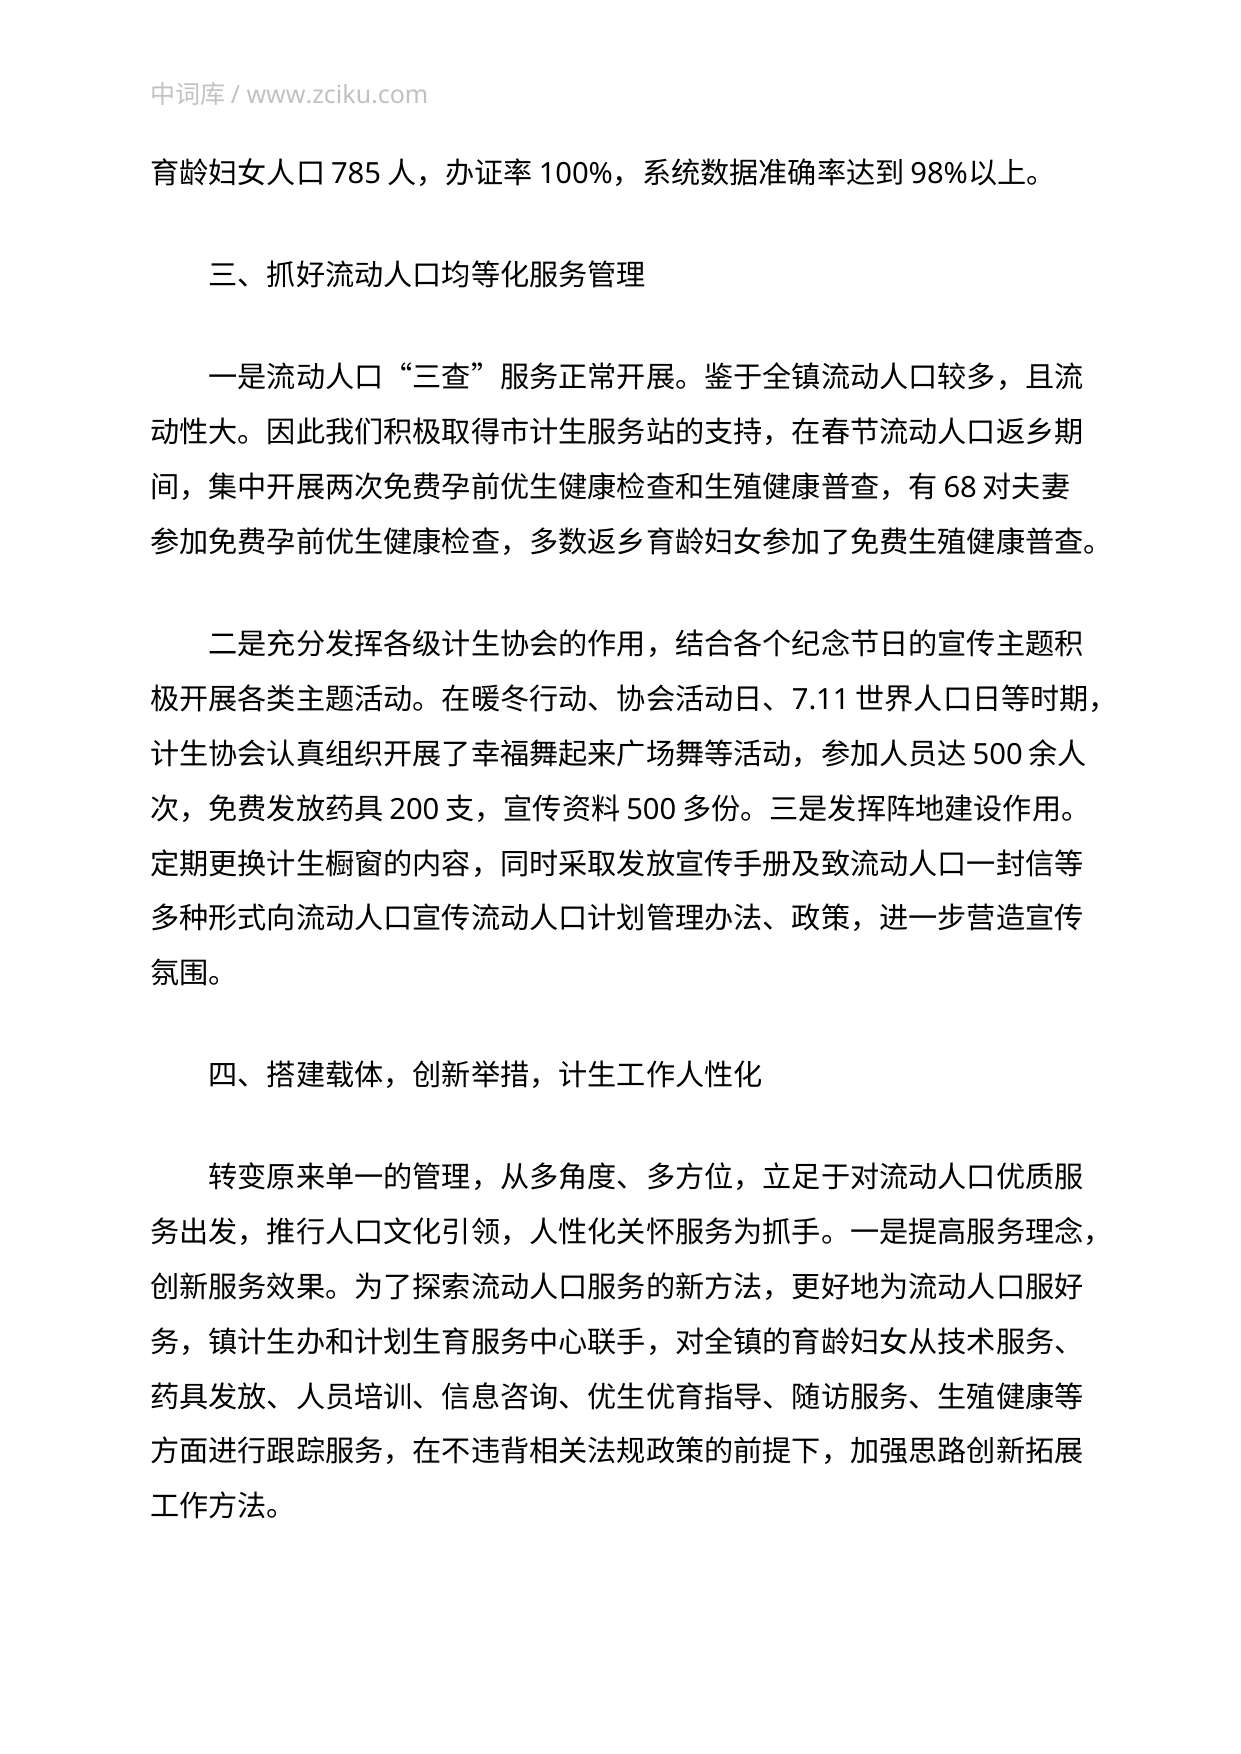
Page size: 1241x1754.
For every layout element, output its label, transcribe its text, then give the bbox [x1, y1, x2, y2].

text 二是充分发挥各级计生协会的作用，结合各个纪念节日的宣传主题积极开展各类主题活动。在暖冬行动、协会活动日、7.11世界人口日等时期，计生协会认真组织开展了幸福舞起来广场舞等活动，参加人员达500余人次，免费发放药具200支，宣传资料500多份。三是发挥阵地建设作用。定期更换计生橱窗的内容，同时采取发放宣传手册及致流动人口一封信等多种形式向流动人口宣传流动人口计划管理办法、政策，进一步营造宣传氛围。 [150, 620, 1090, 992]
text 四、搭建载体，创新举措，计生工作人性化 [150, 1052, 1090, 1094]
text 一是流动人口“三查”服务正常开展。鉴于全镇流动人口较多，且流动性大。因此我们积极取得市计生服务站的支持，在春节流动人口返乡期间，集中开展两次免费孕前优生健康检查和生殖健康普查，有68对夫妻参加免费孕前优生健康检查，多数返乡育龄妇女参加了免费生殖健康普查。 [150, 354, 1090, 561]
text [150, 150, 1090, 192]
text 转变原来单一的管理，从多角度、多方位，立足于对流动人口优质服务出发，推行人口文化引领，人性化关怀服务为抓手。一是提高服务理念，创新服务效果。为了探索流动人口服务的新方法，更好地为流动人口服好务，镇计生办和计划生育服务中心联手，对全镇的育龄妇女从技术服务、药具发放、人员培训、信息咨询、优生优育指导、随访服务、生殖健康等方面进行跟踪服务，在不违背相关法规政策的前提下，加强思路创新拓展工作方法。 [150, 1153, 1090, 1525]
text 三、抓好流动人口均等化服务管理 [150, 252, 1090, 294]
